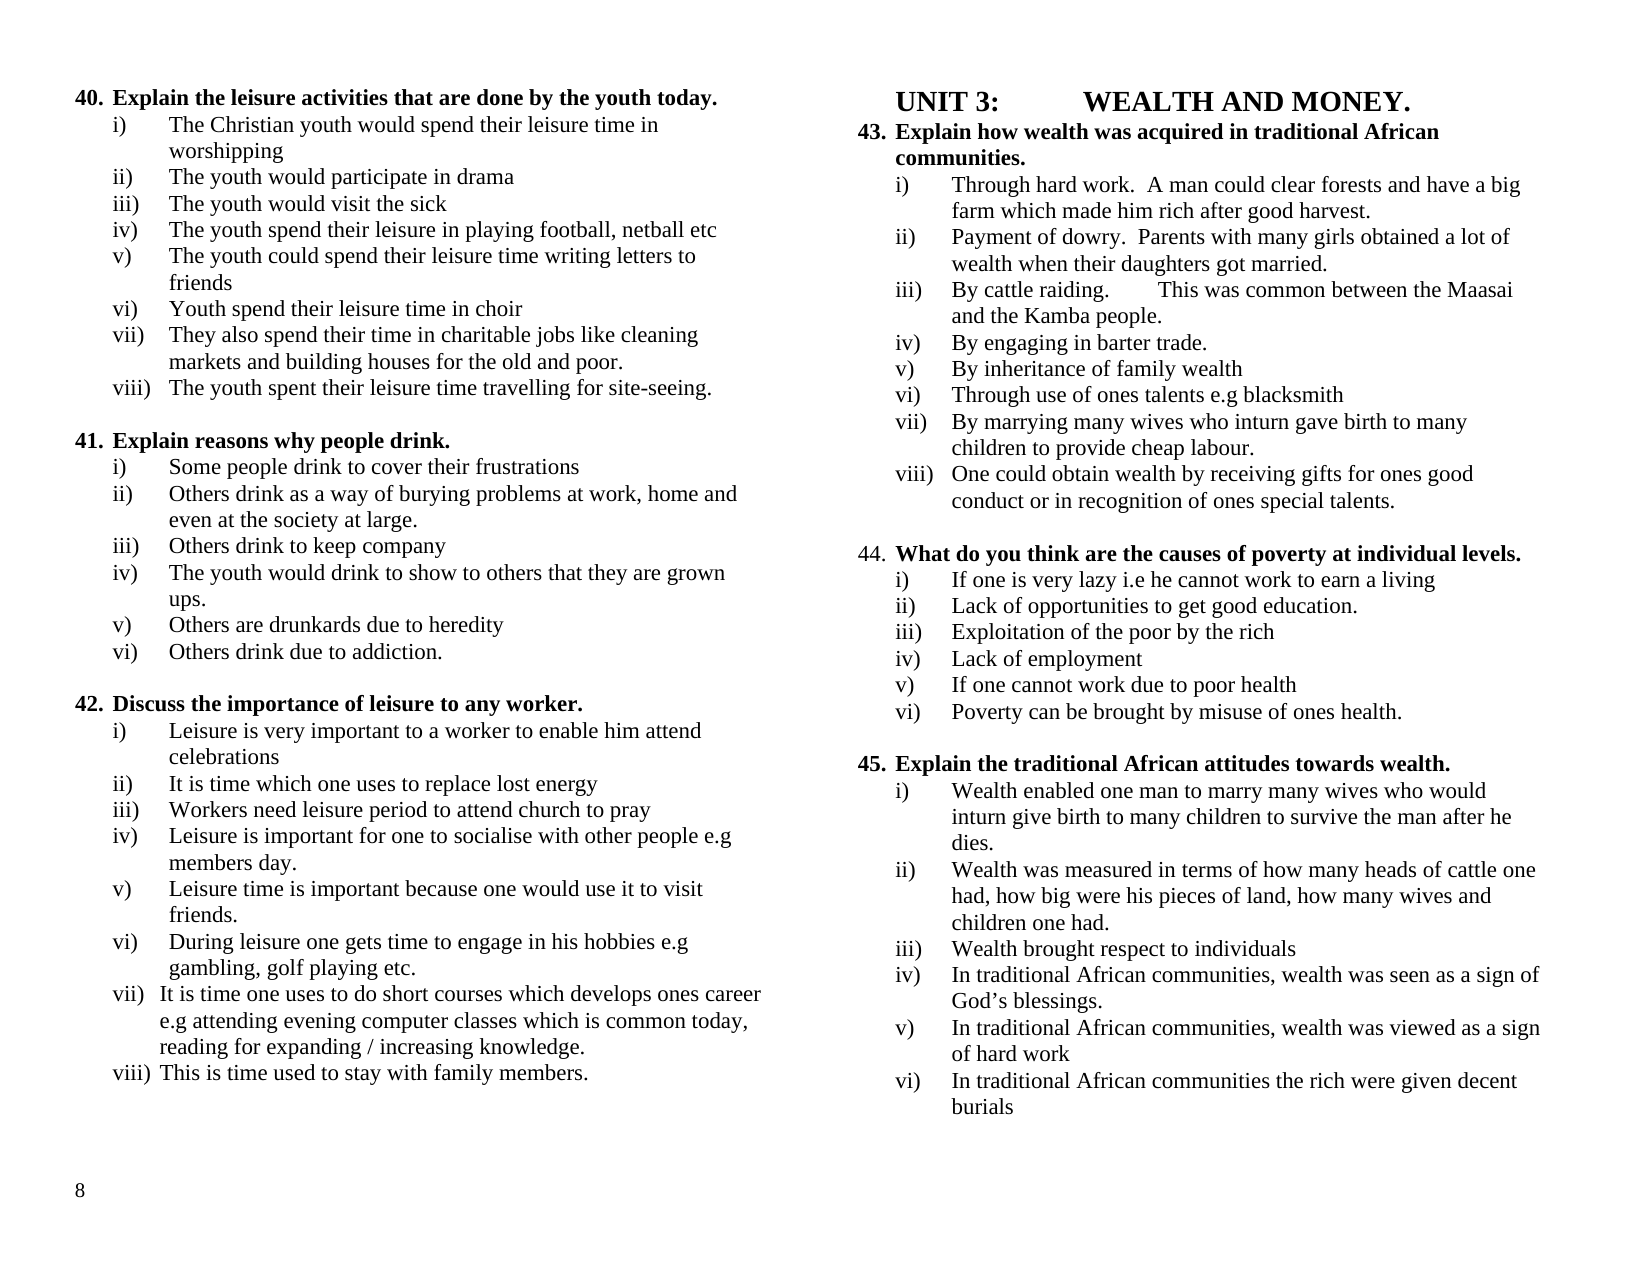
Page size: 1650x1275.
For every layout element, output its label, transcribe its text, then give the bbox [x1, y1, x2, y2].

list In traditional African communities, wealth was seen as a sign of God’s blessings. [895, 961, 1546, 1014]
list Poverty can be brought by misuse of ones health. [895, 698, 1546, 724]
list Youth spend their leisure time in choir [112, 295, 764, 322]
list Others drink as a way of burying problems at work, home and even at the society at large. [112, 480, 764, 532]
list Wealth enabled one man to marry many wives who would inturn give birth to many children to survive the man after he dies. [895, 777, 1546, 856]
list Others are drunkards due to heredity [112, 611, 764, 638]
list Some people drink to cover their frustrations [112, 453, 764, 480]
list Workers need leisure period to attend church to pray [112, 796, 764, 822]
list During leisure one gets time to engage in his hobbies e.g gambling, golf playing etc. [112, 928, 764, 980]
list Explain the leisure activities that are done by the youth today. [75, 84, 764, 111]
list By inheritance of family wealth [895, 355, 1546, 381]
list Explain reasons why people drink. [75, 427, 764, 453]
list Wealth was measured in terms of how many heads of cattle one had, how big were his pieces of land, how many wives and children one had. [895, 856, 1546, 935]
list In traditional African communities the rich were given decent burials [895, 1067, 1546, 1119]
list Payment of dowry. Parents with many girls obtained a lot of wealth when their daughters got married. [895, 223, 1546, 276]
list In traditional African communities, wealth was viewed as a sign of hard work [895, 1014, 1546, 1067]
list One could obtain wealth by receiving gifts for ones good conduct or in recognition of ones special talents. [895, 461, 1546, 513]
list Lack of employment [895, 645, 1546, 671]
list Exploitation of the poor by the rich [895, 619, 1546, 645]
list It is time one uses to do short courses which develops ones career e.g attending evening computer classes which is common today, reading for expanding / increasing knowledge. [112, 980, 764, 1059]
list The youth spend their leisure in playing football, netball etc [112, 216, 764, 242]
list The youth would visit the sick [112, 190, 764, 216]
list The youth spent their leisure time travelling for site-seeing. [112, 374, 764, 401]
list Wealth brought respect to individuals [895, 935, 1546, 961]
list Leisure is very important to a worker to enable him attend celebrations [112, 717, 764, 769]
list They also spend their time in charitable jobs like cleaning markets and building houses for the old and poor. [112, 322, 764, 374]
list Lack of opportunities to get good education. [895, 592, 1546, 619]
list Through hard work. A man could clear forests and have a big farm which made him rich after good harvest. [895, 171, 1546, 223]
list By cattle raiding. This was common between the Maasai and the Kamba people. [895, 276, 1546, 329]
list The youth could spend their leisure time writing letters to friends [112, 242, 764, 295]
list The Christian youth would spend their leisure time in worshipping [112, 111, 764, 163]
list Explain how wealth was acquired in traditional African communities. [858, 118, 1546, 171]
list Discuss the importance of leisure to any worker. [75, 691, 764, 717]
list Others drink to keep company [112, 532, 764, 559]
list Through use of ones talents e.g blacksmith [895, 381, 1546, 408]
list Leisure time is important because one would use it to visit friends. [112, 875, 764, 928]
list If one is very lazy i.e he cannot work to earn a living [895, 566, 1546, 592]
list By marrying many wives who inturn gave birth to many children to provide cheap labour. [895, 408, 1546, 461]
list The youth would participate in drama [112, 163, 764, 190]
list The youth would drink to show to others that they are grown ups. [112, 559, 764, 611]
list It is time which one uses to replace lost energy [112, 769, 764, 796]
list By engaging in barter trade. [895, 329, 1546, 355]
list Explain the traditional African attitudes towards wealth. [858, 750, 1546, 777]
list If one cannot work due to poor health [895, 671, 1546, 698]
text UNIT 3: WEALTH AND MONEY. [895, 84, 1546, 118]
list Leisure is important for one to socialise with other people e.g members day. [112, 822, 764, 875]
list Others drink due to addiction. [112, 638, 764, 664]
list This is time used to stay with family members. [112, 1059, 764, 1086]
list What do you think are the causes of poverty at individual levels. [858, 539, 1546, 566]
